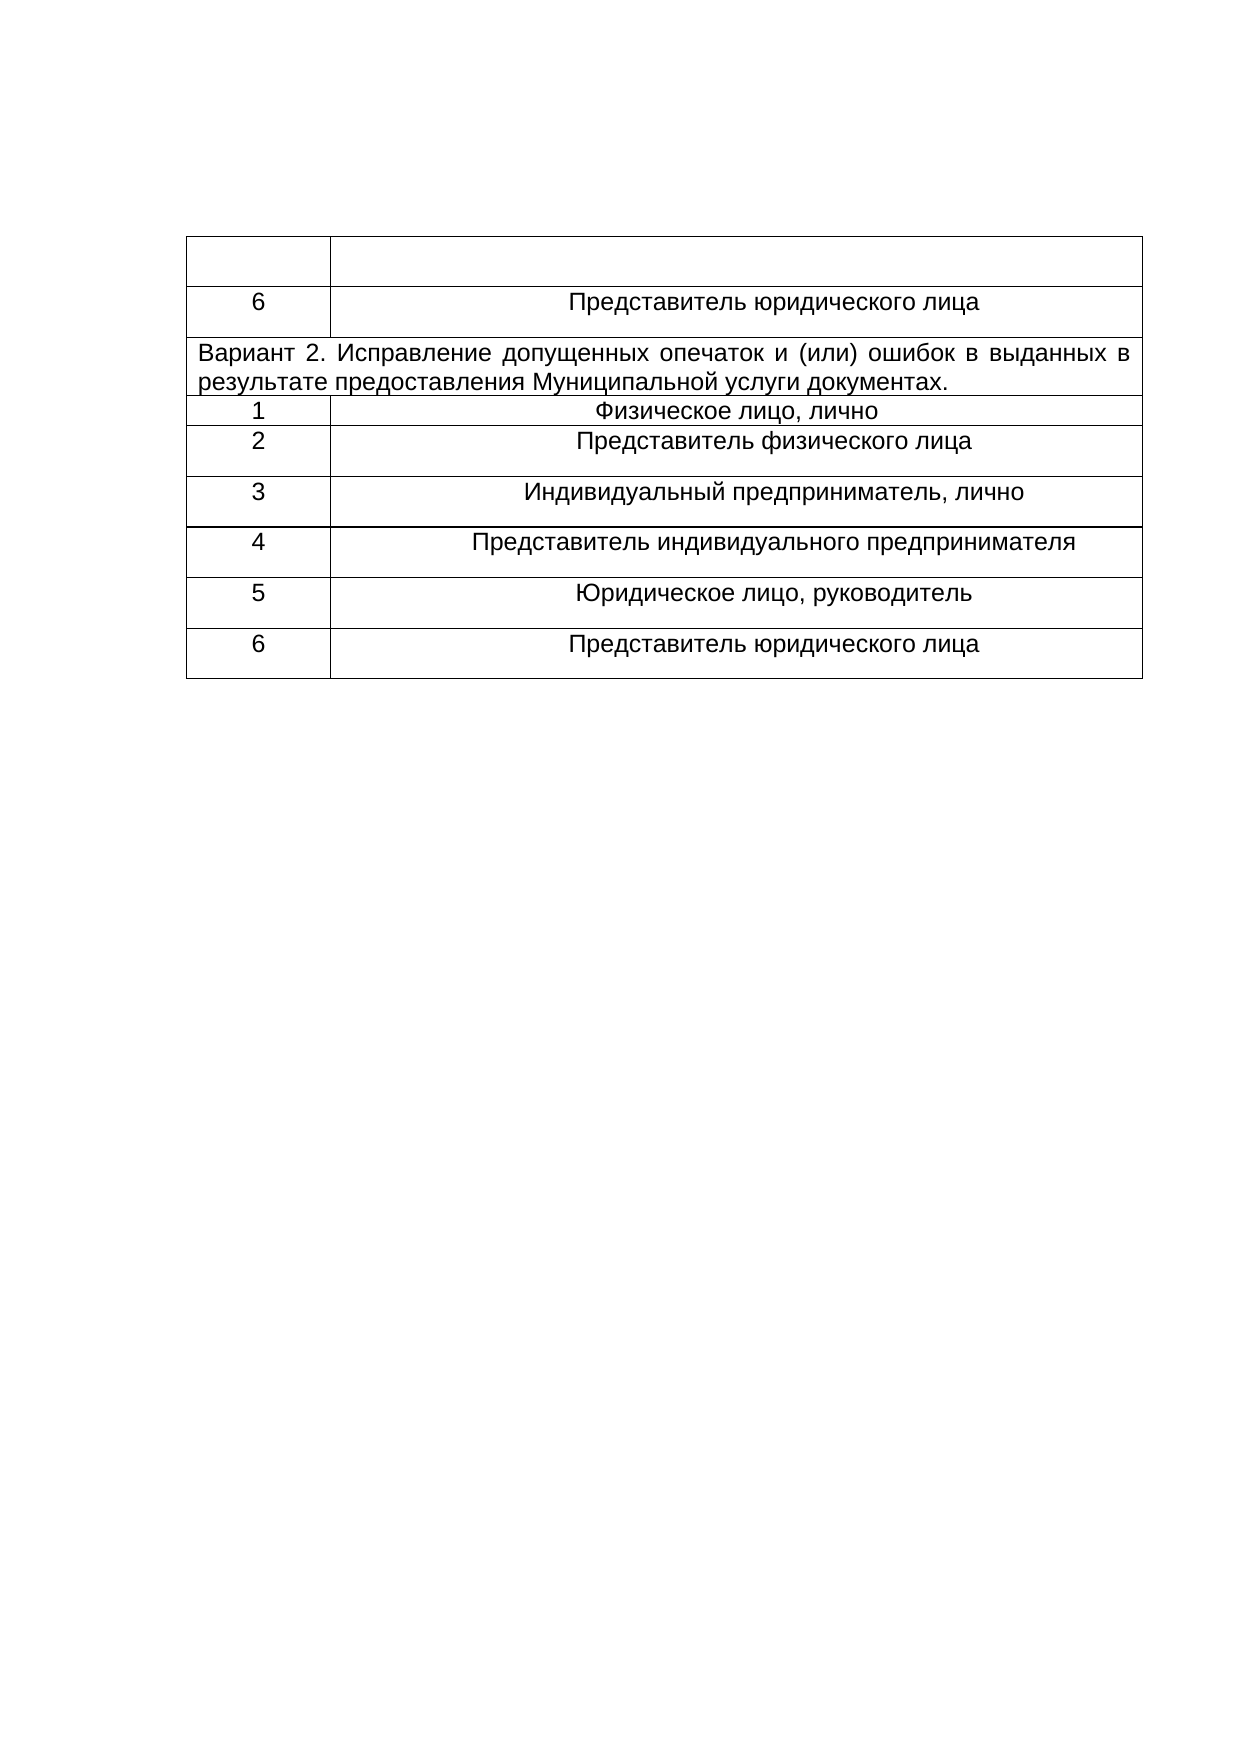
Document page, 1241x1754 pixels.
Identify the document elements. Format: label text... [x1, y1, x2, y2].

table_cell Представитель физического лица [331, 426, 1142, 476]
table_cell 5 [187, 237, 330, 286]
table_cell 4 [187, 528, 330, 577]
table_cell 6 [187, 287, 330, 337]
table_cell Индивидуальный предприниматель, лично [331, 477, 1142, 526]
table_cell Представитель индивидуального предпринимателя [331, 528, 1142, 577]
table_cell Представитель юридического лица [331, 287, 1142, 337]
table_cell Вариант 2. Исправление допущенных опечаток и (или) ошибок в выданных в результате предоставления Муниципальной услуги документах. [187, 338, 1142, 395]
table_cell 5 [187, 578, 330, 628]
table_cell Физическое лицо, лично [331, 396, 1142, 425]
table_cell 2 [187, 426, 330, 476]
table_cell Представитель юридического лица [331, 629, 1142, 678]
table_cell 1 [187, 396, 330, 425]
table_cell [331, 237, 1142, 286]
table_cell 3 [187, 477, 330, 526]
table_cell Юридическое лицо, руководитель [331, 578, 1142, 628]
table_cell 6 [187, 629, 330, 678]
